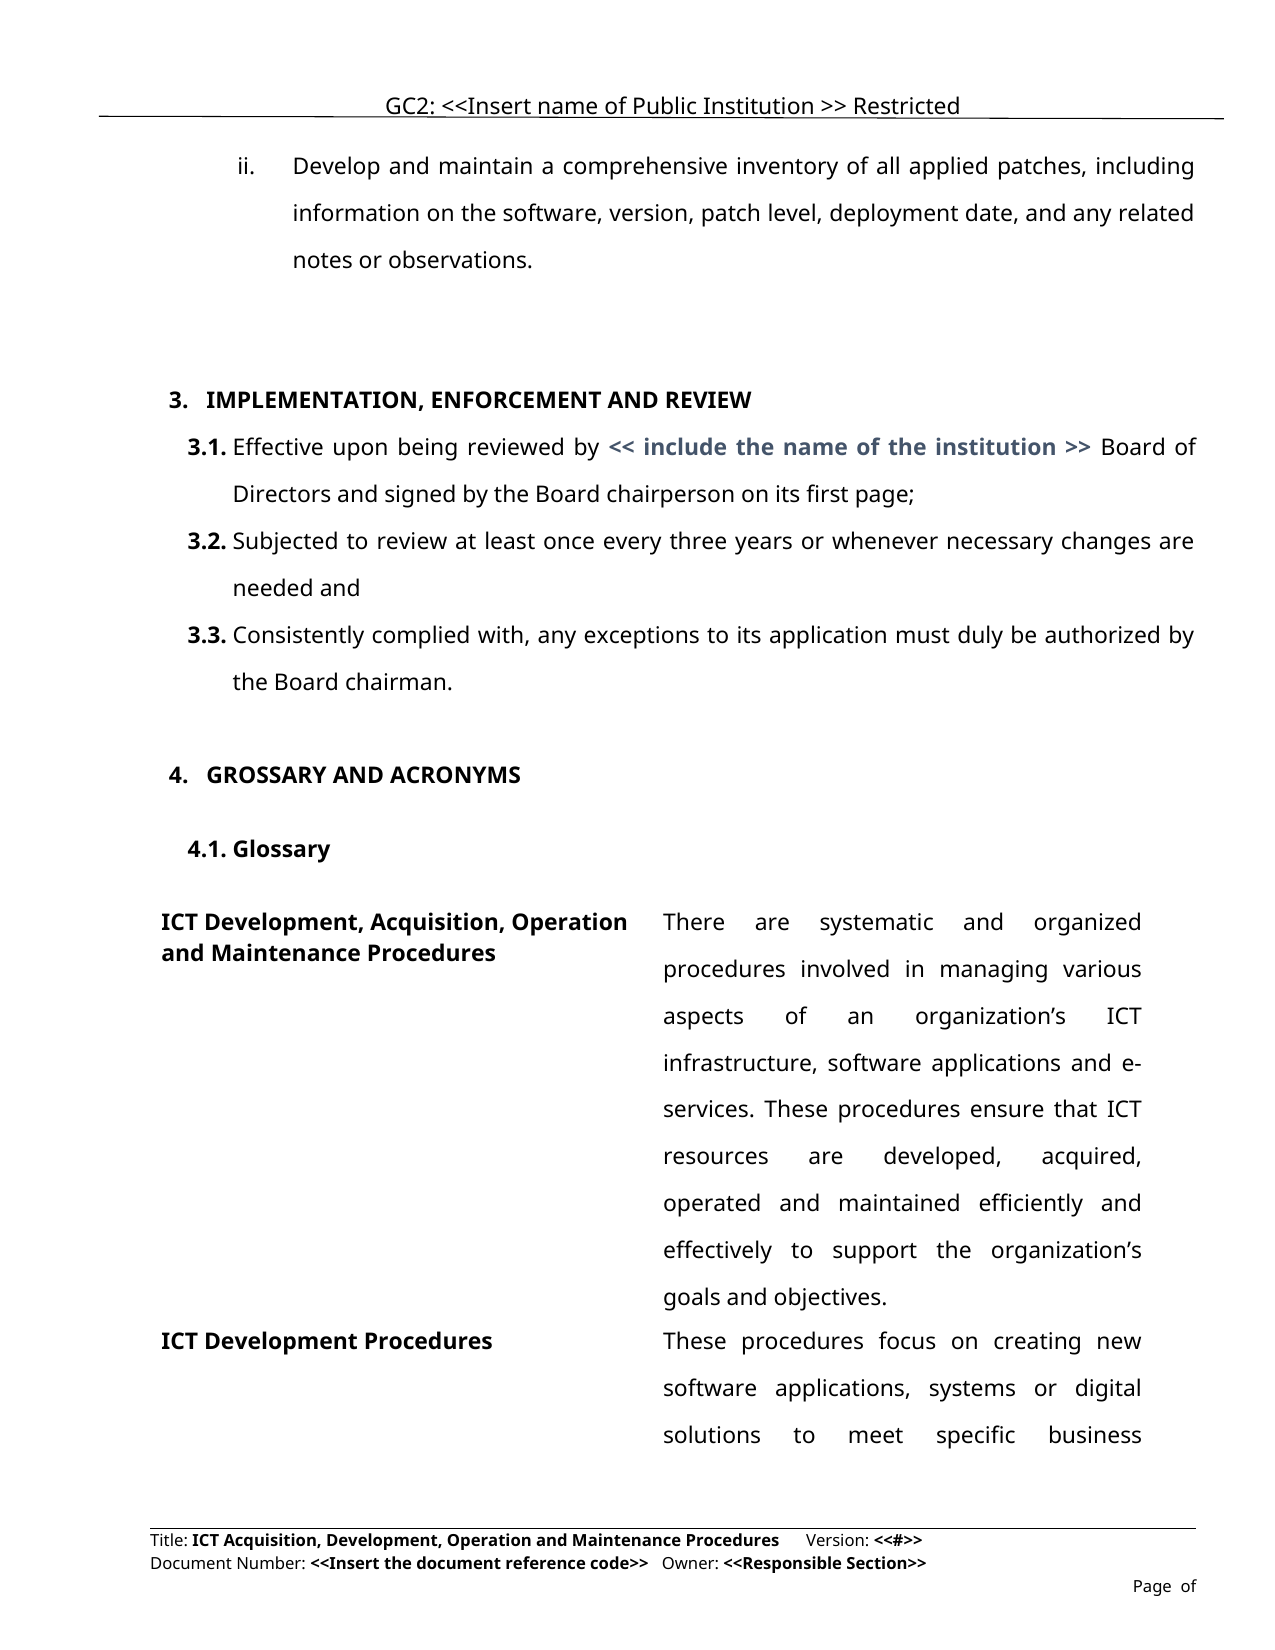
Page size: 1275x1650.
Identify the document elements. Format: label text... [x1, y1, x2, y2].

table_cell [652, 1325, 1153, 1450]
subtitle Glossary [187, 833, 1196, 864]
table_header ICT Development, Acquisition, Operation and Maintenance Procedures [150, 906, 652, 1325]
list Subjected to review at least once every three years or whenever necessary changes are needed and [187, 525, 1196, 603]
table_header There are systematic and organized procedures involved in managing various aspects of an organization’s ICT infrastructure, software applications and e-services. These procedures ensure that ICT resources are developed, acquired, operated and maintained efficiently and effectively to support the organization’s goals and objectives. [652, 906, 1153, 1325]
subtitle GROSSARY AND ACRONYMS [169, 759, 1196, 791]
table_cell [150, 1325, 652, 1450]
subtitle IMPLEMENTATION, ENFORCEMENT AND REVIEW [169, 384, 1196, 416]
list Develop and maintain a comprehensive inventory of all applied patches, including information on the software, version, patch level, deployment date, and any related notes or observations. [255, 150, 1196, 275]
list Consistently complied with, any exceptions to its application must duly be authorized by the Board chairman. [187, 619, 1196, 697]
list Effective upon being reviewed by << include the name of the institution >> Board of Directors and signed by the Board chairperson on its first page; [187, 431, 1196, 509]
